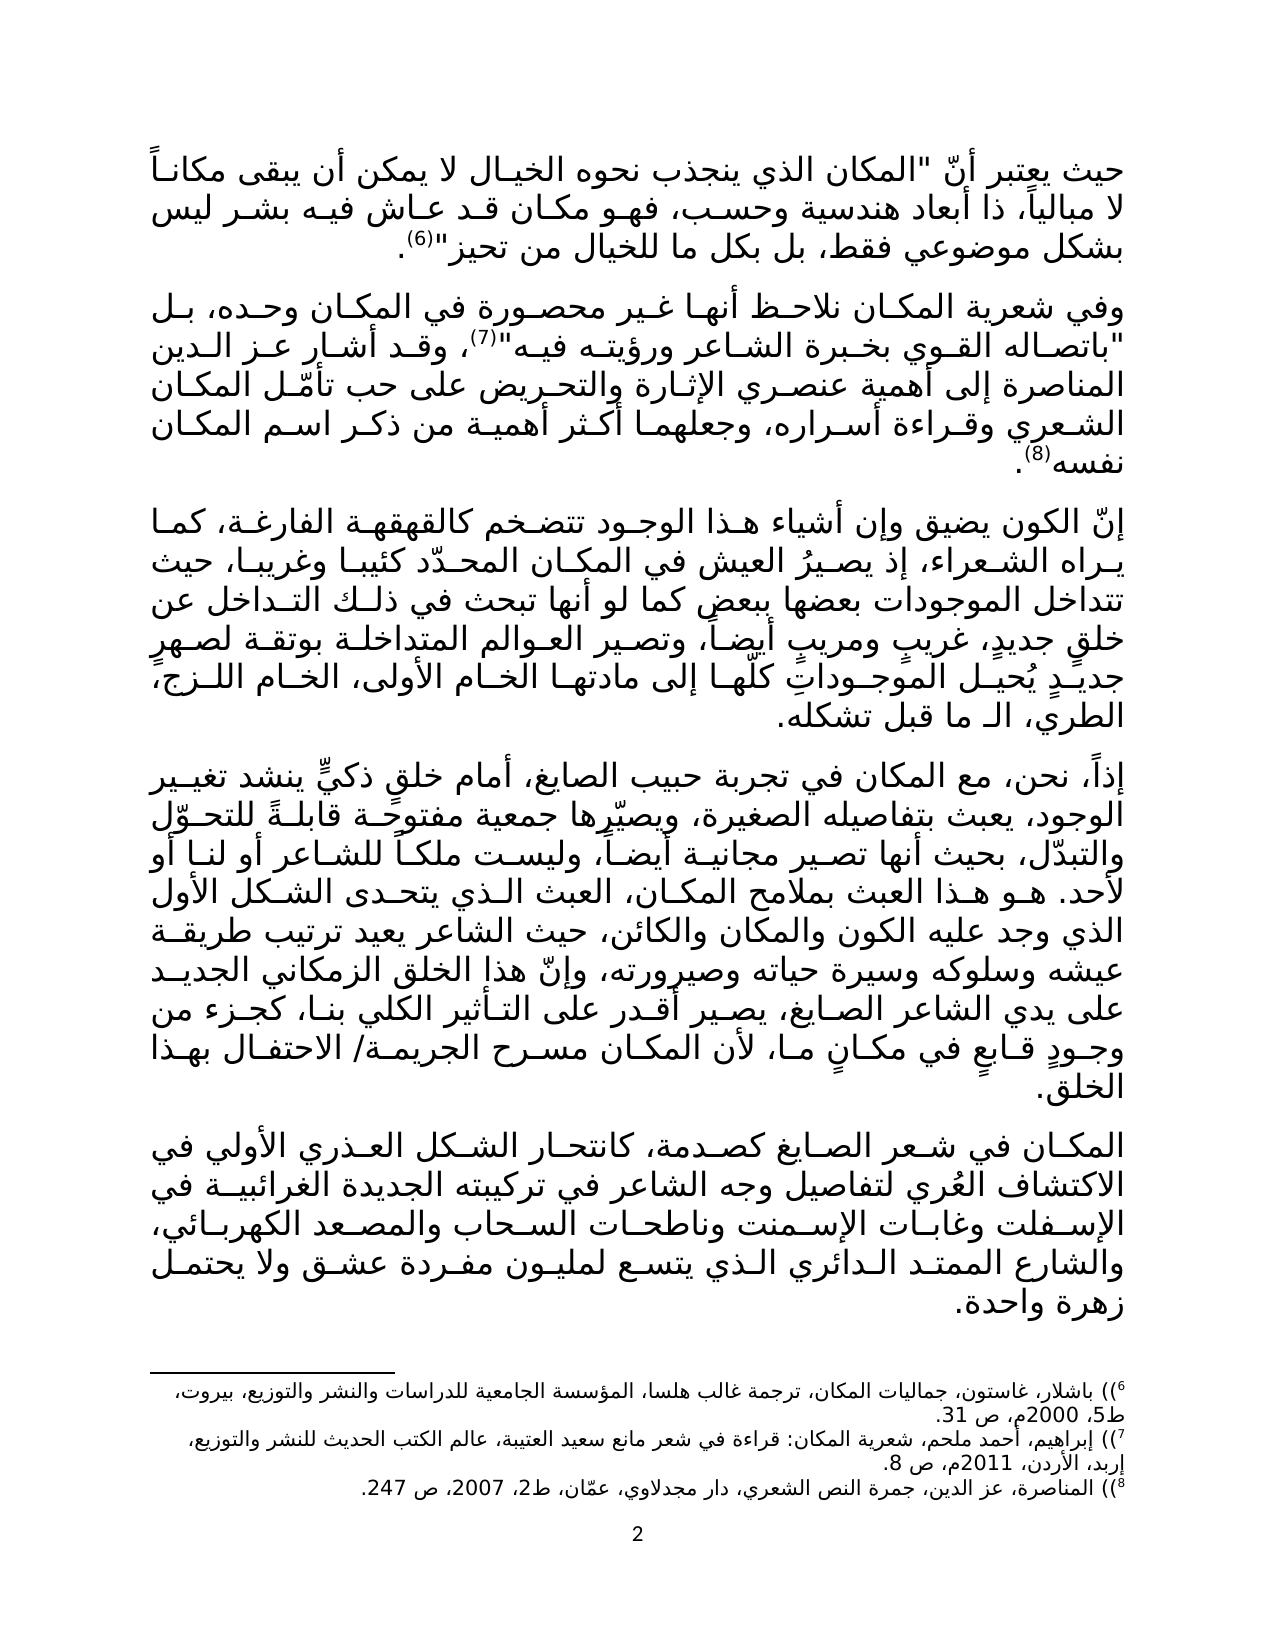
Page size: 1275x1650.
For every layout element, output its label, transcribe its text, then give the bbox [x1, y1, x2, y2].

text إذاً، نحن، مع المكان في تجربة حبيب الصايغ، أمام خلقٍ ذكيٍّ ينشد تغيير الوجود، يعبث بتفاصيله الصغيرة، ويصيّرها جمعية مفتوحة قابلةً للتحوّل والتبدّل، بحيث أنها تصير مجانية أيضاً، وليست ملكاً للشاعر أو لنا أو لأحد. هو هذا العبث بملامح المكان، العبث الذي يتحدى الشكل الأول الذي وجد عليه الكون والمكان والكائن، حيث الشاعر يعيد ترتيب طريقة عيشه وسلوكه وسيرة حياته وصيرورته، وإنّ هذا الخلق الزمكاني الجديد على يدي الشاعر الصايغ، يصير أقدر على التأثير الكلي بنا، كجزء من وجودٍ قابعٍ في مكانٍ ما، لأن المكان مسرح الجريمة/ الاحتفال بهذا الخلق. [150, 756, 1125, 1106]
text وفي شعرية المكان نلاحظ أنها غير محصورة في المكان وحده، بل "باتصاله القوي بخبرة الشاعر ورؤيته فيه"()، وقد أشار عز الدين المناصرة إلى أهمية عنصري الإثارة والتحريض على حب تأمّل المكان الشعري وقراءة أسراره، وجعلهما أكثر أهمية من ذكر اسم المكان نفسه(). [150, 287, 1125, 482]
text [150, 150, 1125, 267]
text إنّ الكون يضيق وإن أشياء هذا الوجود تتضخم كالقهقهة الفارغة، كما يراه الشعراء، إذ يصيرُ العيش في المكان المحدّد كئيبا وغريبا، حيث تتداخل الموجودات بعضها ببعض كما لو أنها تبحث في ذلك التداخل عن خلقٍ جديدٍ، غريبٍ ومريبٍ أيضاً، وتصير العوالم المتداخلة بوتقة لصهرٍ جديدٍ يُحيل الموجوداتِ كلّها إلى مادتها الخام الأولى، الخام اللزج، الطري، الـ ما قبل تشكله. [150, 502, 1125, 736]
text المكان في شعر الصايغ كصدمة، كانتحار الشكل العذري الأولي في الاكتشاف العُري لتفاصيل وجه الشاعر في تركيبته الجديدة الغرائبية في الإسفلت وغابات الإسمنت وناطحات السحاب والمصعد الكهربائي، والشارع الممتد الدائري الذي يتسع لمليون مفردة عشق ولا يحتمل زهرة واحدة. [150, 1127, 1125, 1321]
